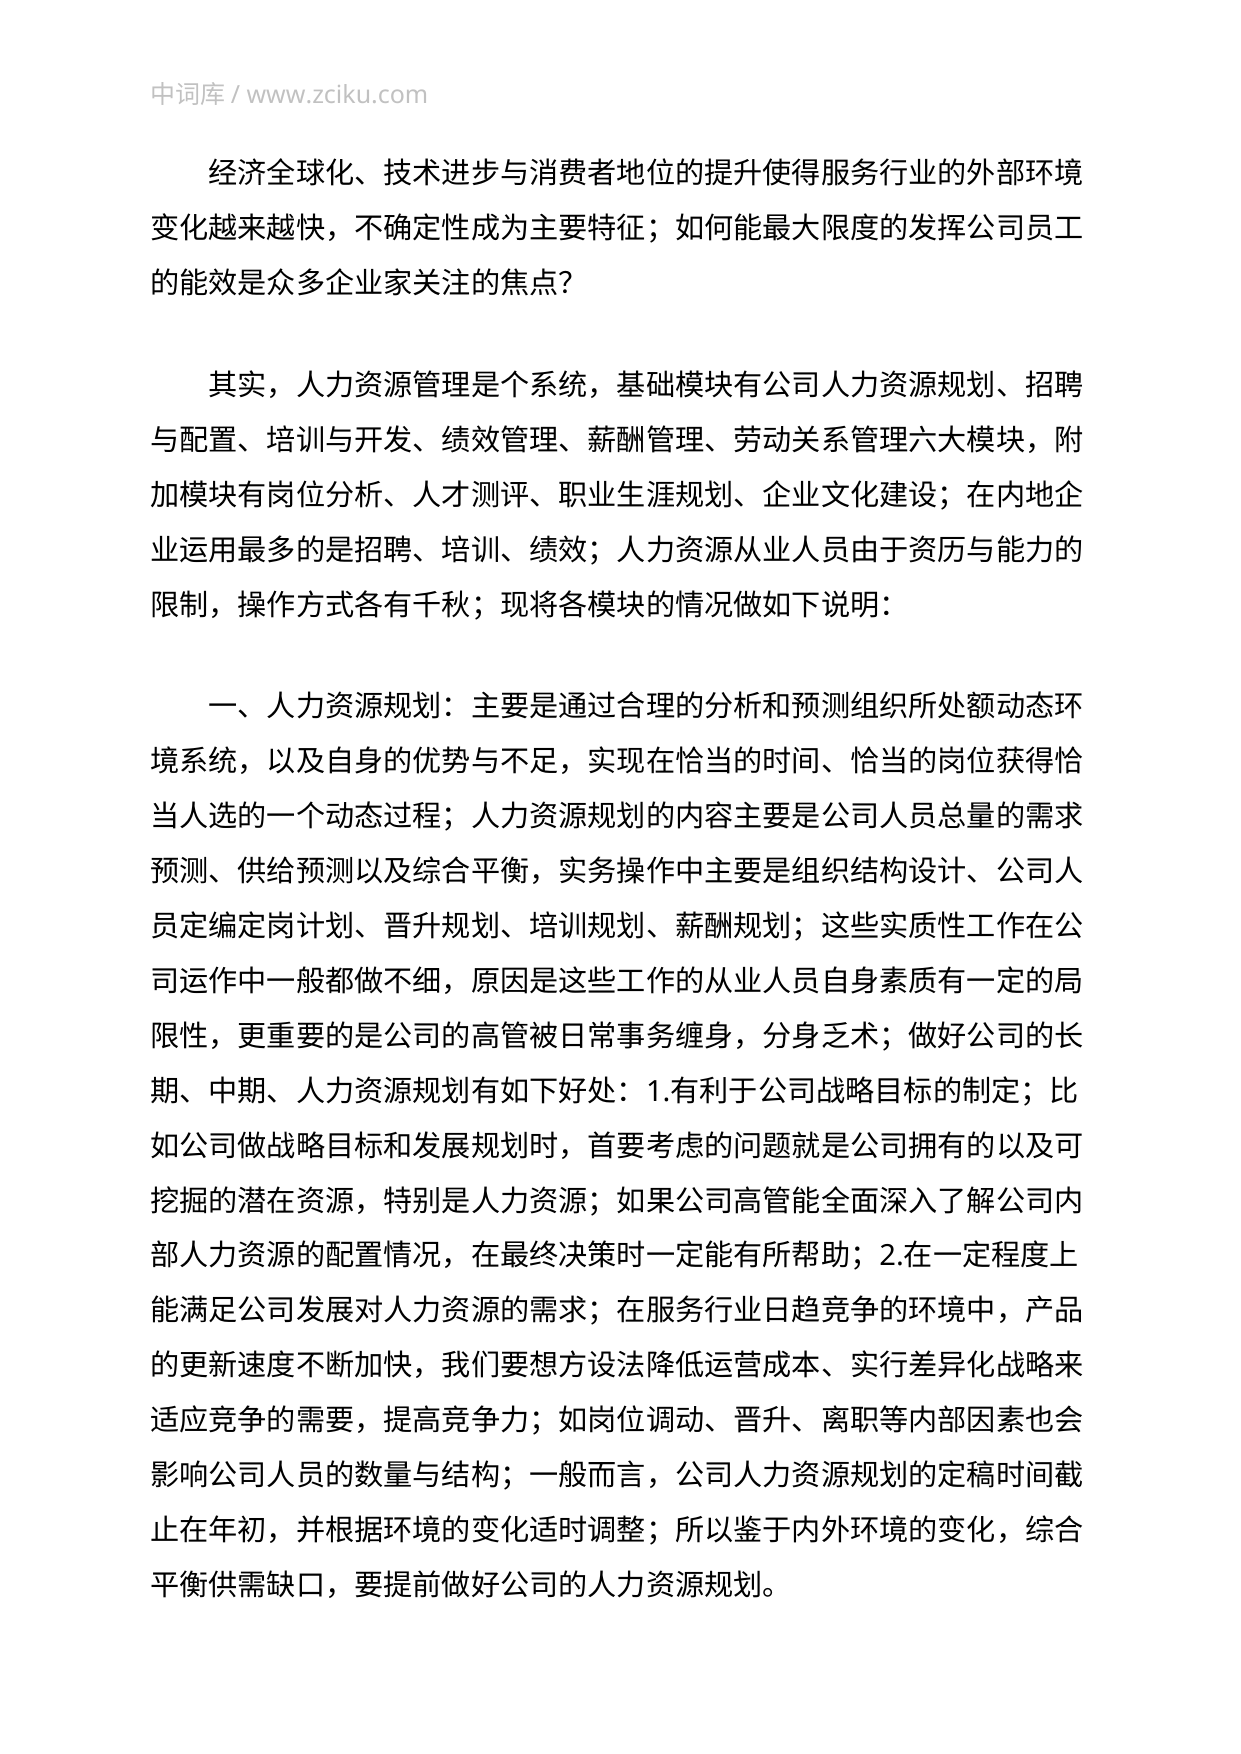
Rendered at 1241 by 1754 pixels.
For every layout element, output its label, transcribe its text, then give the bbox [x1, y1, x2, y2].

text 其实，人力资源管理是个系统，基础模块有公司人力资源规划、招聘与配置、培训与开发、绩效管理、薪酬管理、劳动关系管理六大模块，附加模块有岗位分析、人才测评、职业生涯规划、企业文化建设；在内地企业运用最多的是招聘、培训、绩效；人力资源从业人员由于资历与能力的限制，操作方式各有千秋；现将各模块的情况做如下说明： [150, 362, 1090, 623]
text 经济全球化、技术进步与消费者地位的提升使得服务行业的外部环境变化越来越快，不确定性成为主要特征；如何能最大限度的发挥公司员工的能效是众多企业家关注的焦点？ [150, 150, 1090, 302]
text 一、人力资源规划：主要是通过合理的分析和预测组织所处额动态环境系统，以及自身的优势与不足，实现在恰当的时间、恰当的岗位获得恰当人选的一个动态过程；人力资源规划的内容主要是公司人员总量的需求预测、供给预测以及综合平衡，实务操作中主要是组织结构设计、公司人员定编定岗计划、晋升规划、培训规划、薪酬规划；这些实质性工作在公司运作中一般都做不细，原因是这些工作的从业人员自身素质有一定的局限性，更重要的是公司的高管被日常事务缠身，分身乏术；做好公司的长期、中期、人力资源规划有如下好处：1.有利于公司战略目标的制定；比如公司做战略目标和发展规划时，首要考虑的问题就是公司拥有的以及可挖掘的潜在资源，特别是人力资源；如果公司高管能全面深入了解公司内部人力资源的配置情况，在最终决策时一定能有所帮助；2.在一定程度上能满足公司发展对人力资源的需求；在服务行业日趋竞争的环境中，产品的更新速度不断加快，我们要想方设法降低运营成本、实行差异化战略来适应竞争的需要，提高竞争力；如岗位调动、晋升、离职等内部因素也会影响公司人员的数量与结构；一般而言，公司人力资源规划的定稿时间截止在年初，并根据环境的变化适时调整；所以鉴于内外环境的变化，综合平衡供需缺口，要提前做好公司的人力资源规划。 [150, 683, 1090, 1604]
